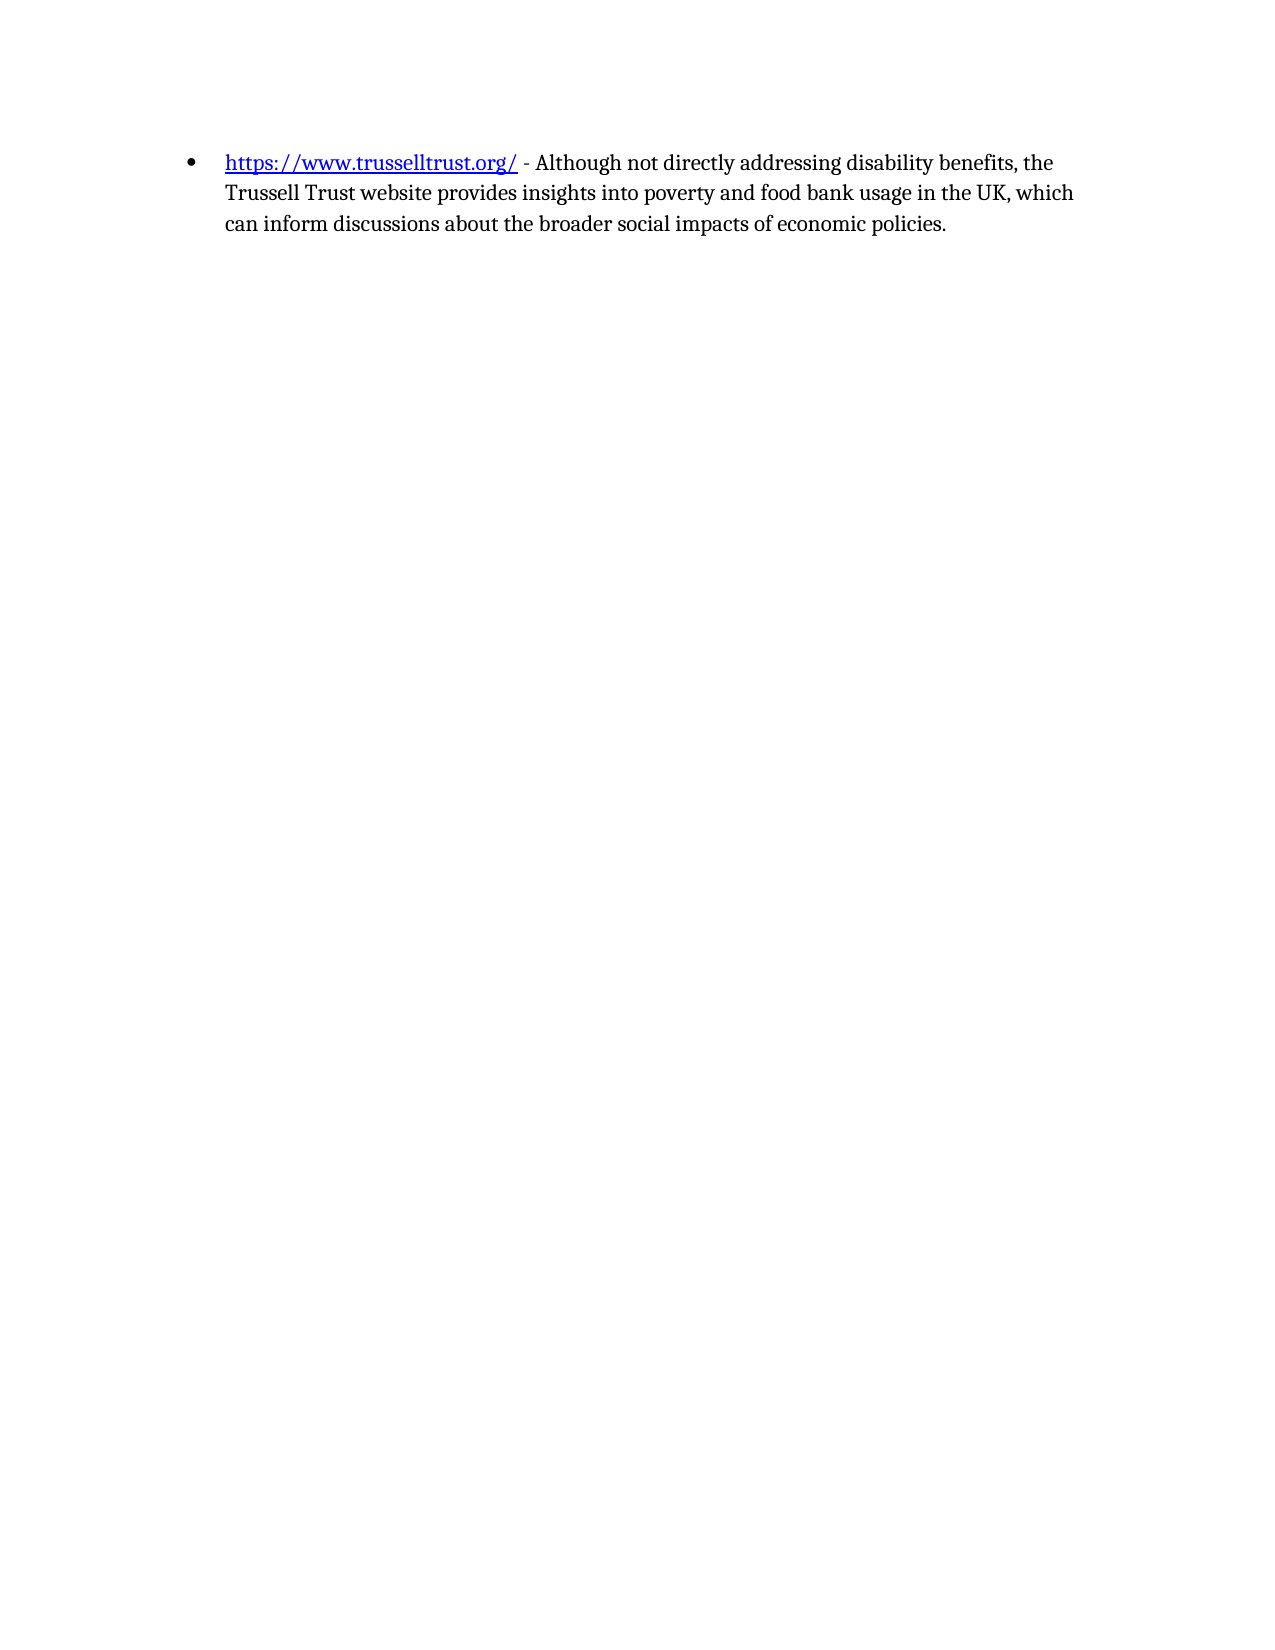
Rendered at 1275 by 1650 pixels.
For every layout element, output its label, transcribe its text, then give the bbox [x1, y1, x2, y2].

list https://www.trusselltrust.org/ - Although not directly addressing disability benefits, the Trussell Trust website provides insights into poverty and food bank usage in the UK, which can inform discussions about the broader social impacts of economic policies. [187, 150, 1087, 237]
